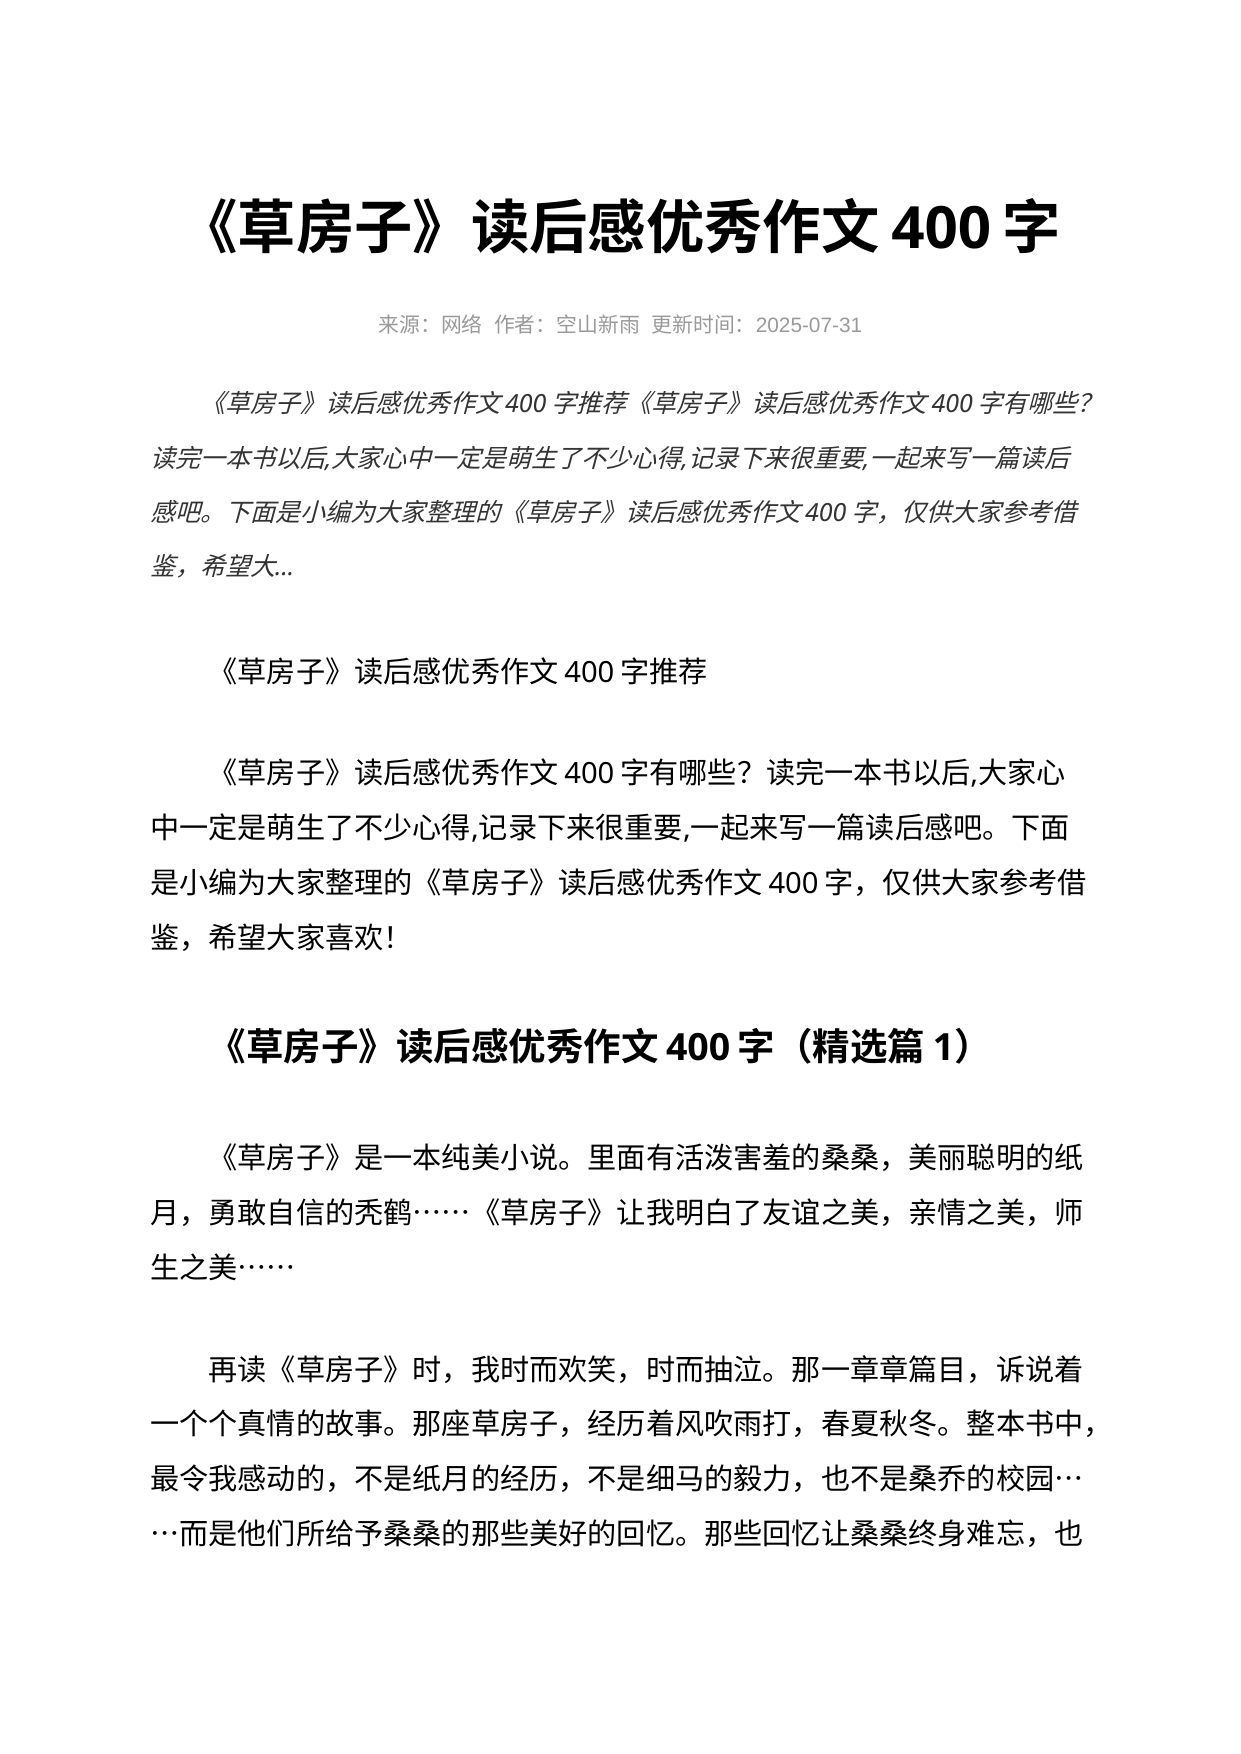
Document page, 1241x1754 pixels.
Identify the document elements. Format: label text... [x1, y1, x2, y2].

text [150, 1346, 1090, 1553]
text 《草房子》是一本纯美小说。里面有活泼害羞的桑桑，美丽聪明的纸月，勇敢自信的秃鹤……《草房子》让我明白了友谊之美，亲情之美，师生之美…… [150, 1134, 1090, 1287]
text 《草房子》读后感优秀作文400字有哪些？读完一本书以后,大家心中一定是萌生了不少心得,记录下来很重要,一起来写一篇读后感吧。下面是小编为大家整理的《草房子》读后感优秀作文400字，仅供大家参考借鉴，希望大家喜欢！ [150, 750, 1090, 957]
text 来源：网络 作者：空山新雨 更新时间：2025-07-31 [150, 313, 1090, 337]
text 《草房子》读后感优秀作文400字推荐 [150, 648, 1090, 691]
text 《草房子》读后感优秀作文400字推荐《草房子》读后感优秀作文400字有哪些？读完一本书以后,大家心中一定是萌生了不少心得,记录下来很重要,一起来写一篇读后感吧。下面是小编为大家整理的《草房子》读后感优秀作文400字，仅供大家参考借鉴，希望大... [150, 384, 1090, 583]
text 《草房子》读后感优秀作文400字（精选篇1） [150, 1017, 1090, 1071]
subtitle 《草房子》读后感优秀作文400字 [150, 181, 1090, 266]
